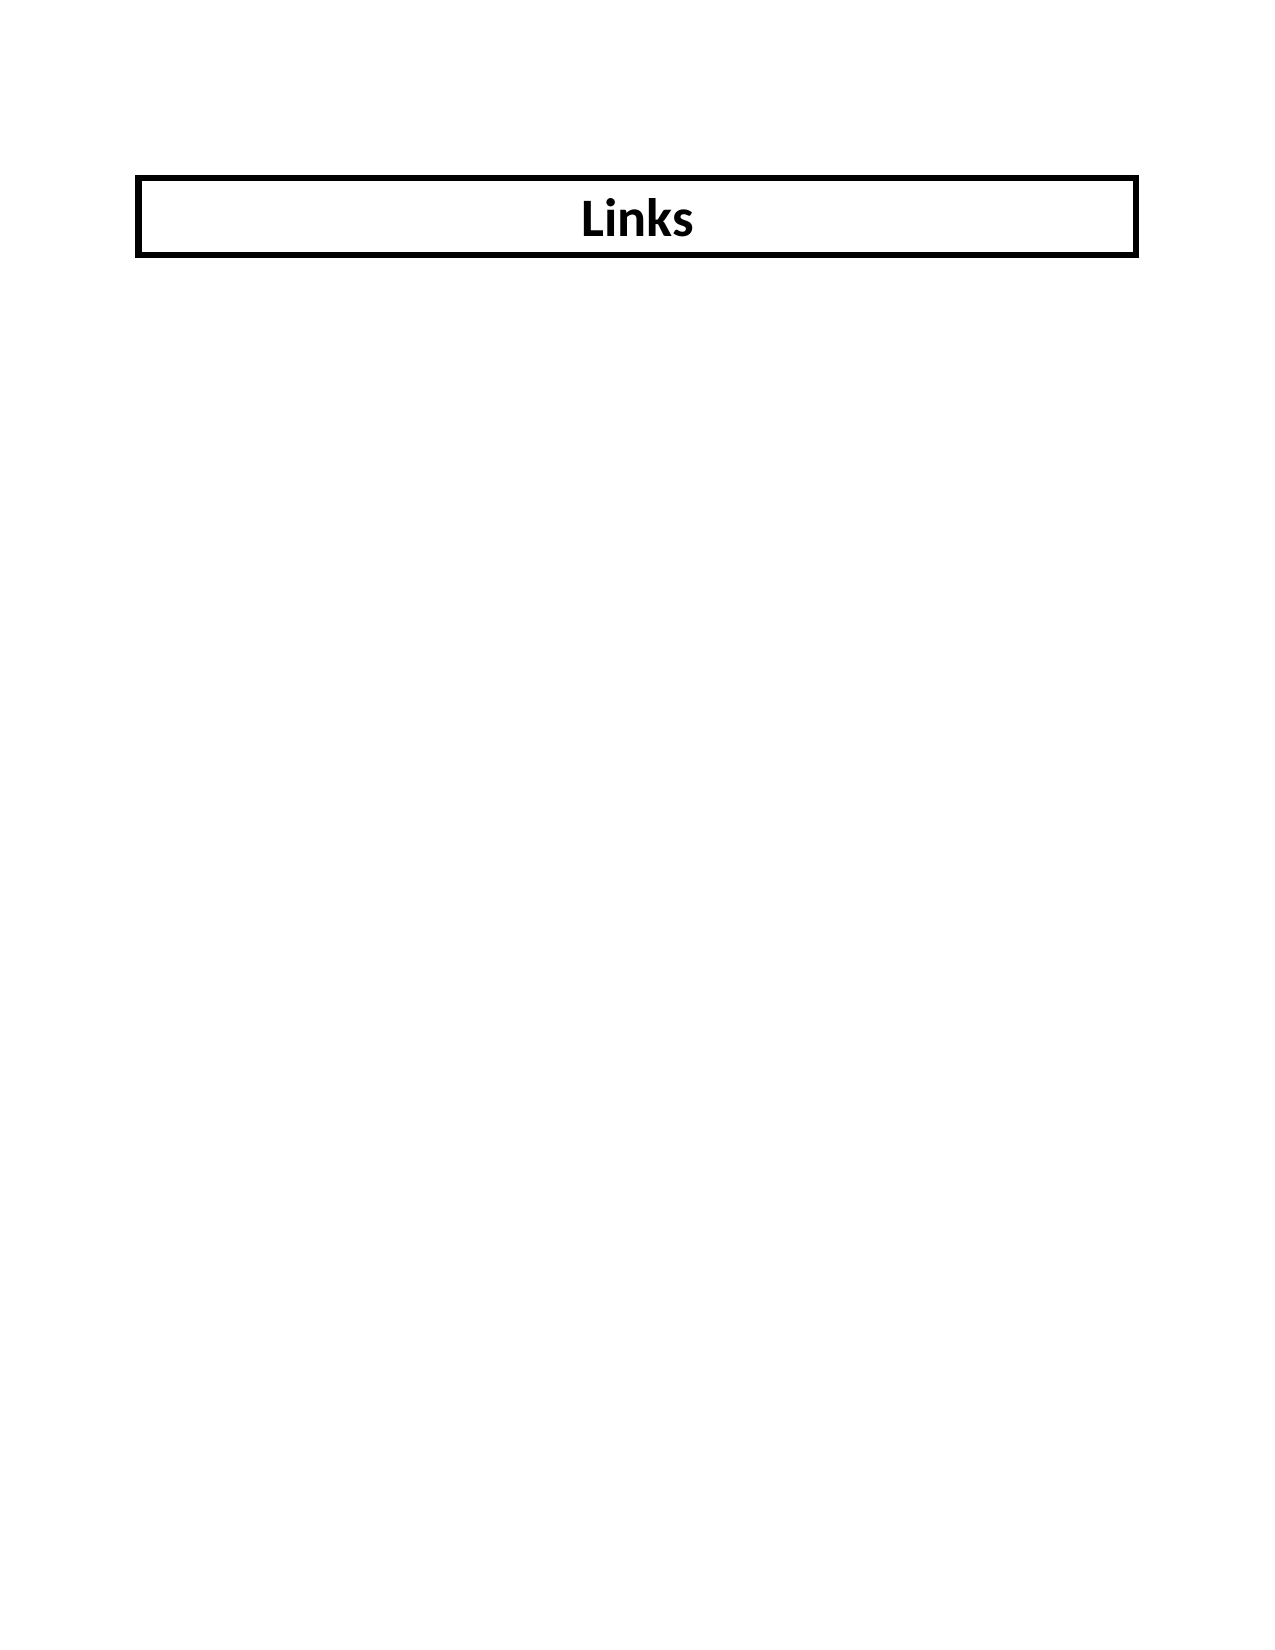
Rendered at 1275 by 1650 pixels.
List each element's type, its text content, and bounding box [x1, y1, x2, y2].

subtitle Links [142, 181, 1133, 252]
